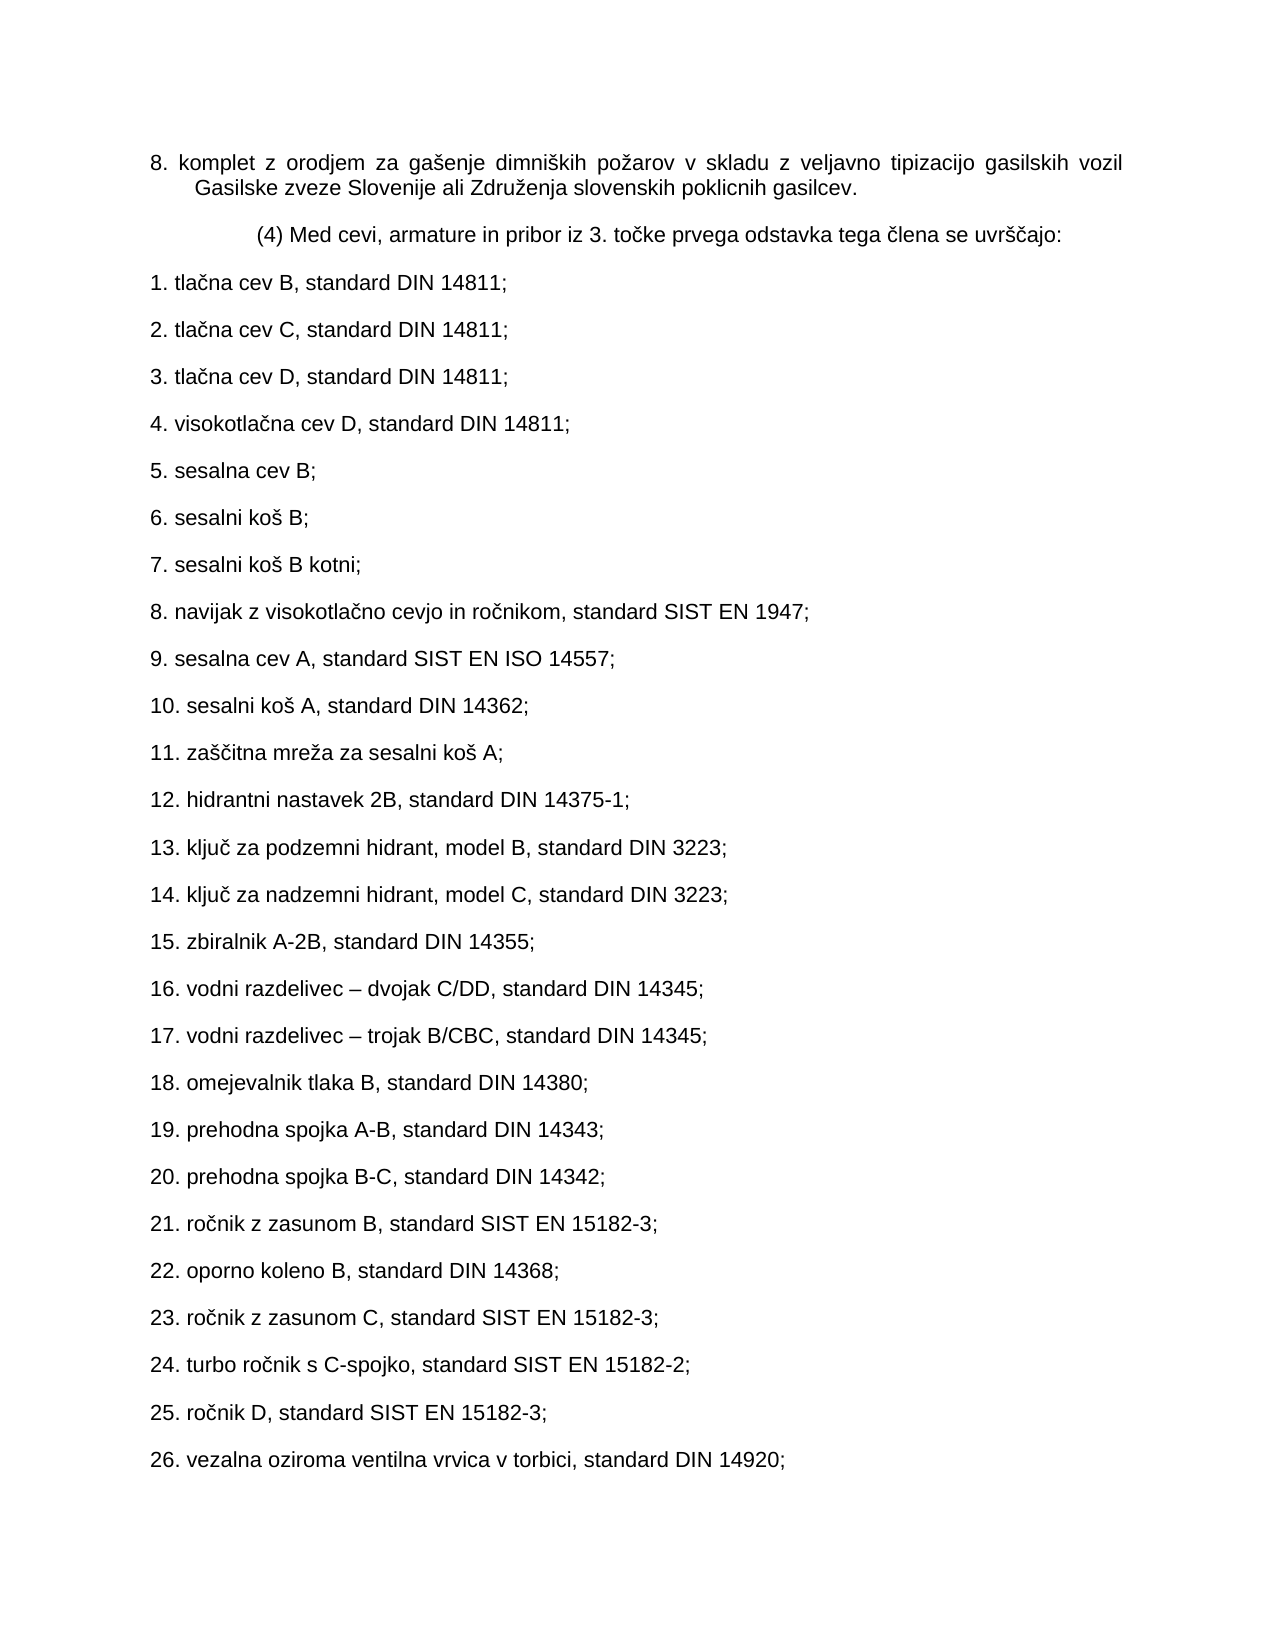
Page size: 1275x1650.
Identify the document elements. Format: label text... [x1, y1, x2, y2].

text 8. navijak z visokotlačno cevjo in ročnikom, standard SIST EN 1947; [150, 599, 1125, 624]
text 19. prehodna spojka A-B, standard DIN 14343; [150, 1117, 1125, 1142]
text 17. vodni razdelivec – trojak B/CBC, standard DIN 14345; [150, 1023, 1125, 1048]
text 18. omejevalnik tlaka B, standard DIN 14380; [150, 1070, 1125, 1095]
text 5. sesalna cev B; [150, 458, 1125, 483]
text 15. zbiralnik A-2B, standard DIN 14355; [150, 928, 1125, 954]
text 12. hidrantni nastavek 2B, standard DIN 14375-1; [150, 787, 1125, 812]
text 26. vezalna oziroma ventilna vrvica v torbici, standard DIN 14920; [150, 1446, 1125, 1472]
text 16. vodni razdelivec – dvojak C/DD, standard DIN 14345; [150, 976, 1125, 1001]
text 3. tlačna cev D, standard DIN 14811; [150, 363, 1125, 389]
text 10. sesalni koš A, standard DIN 14362; [150, 693, 1125, 718]
text 23. ročnik z zasunom C, standard SIST EN 15182-3; [150, 1305, 1125, 1330]
text 8. komplet z orodjem za gašenje dimniških požarov v skladu z veljavno tipizacijo gasilskih vozil Gasilske zveze Slovenije ali Združenja slovenskih poklicnih gasilcev. [150, 150, 1125, 200]
text 9. sesalna cev A, standard SIST EN ISO 14557; [150, 646, 1125, 671]
text 20. prehodna spojka B-C, standard DIN 14342; [150, 1164, 1125, 1189]
text 24. turbo ročnik s C-spojko, standard SIST EN 15182-2; [150, 1352, 1125, 1377]
text 6. sesalni koš B; [150, 505, 1125, 530]
text 7. sesalni koš B kotni; [150, 552, 1125, 577]
text 22. oporno koleno B, standard DIN 14368; [150, 1258, 1125, 1283]
text 11. zaščitna mreža za sesalni koš A; [150, 740, 1125, 765]
text 25. ročnik D, standard SIST EN 15182-3; [150, 1399, 1125, 1424]
text (4) Med cevi, armature in pribor iz 3. točke prvega odstavka tega člena se uvrščajo: [150, 222, 1125, 247]
text 13. ključ za podzemni hidrant, model B, standard DIN 3223; [150, 834, 1125, 859]
text 2. tlačna cev C, standard DIN 14811; [150, 316, 1125, 342]
text 1. tlačna cev B, standard DIN 14811; [150, 269, 1125, 294]
text 14. ključ za nadzemni hidrant, model C, standard DIN 3223; [150, 881, 1125, 907]
text 4. visokotlačna cev D, standard DIN 14811; [150, 411, 1125, 436]
text 21. ročnik z zasunom B, standard SIST EN 15182-3; [150, 1211, 1125, 1236]
